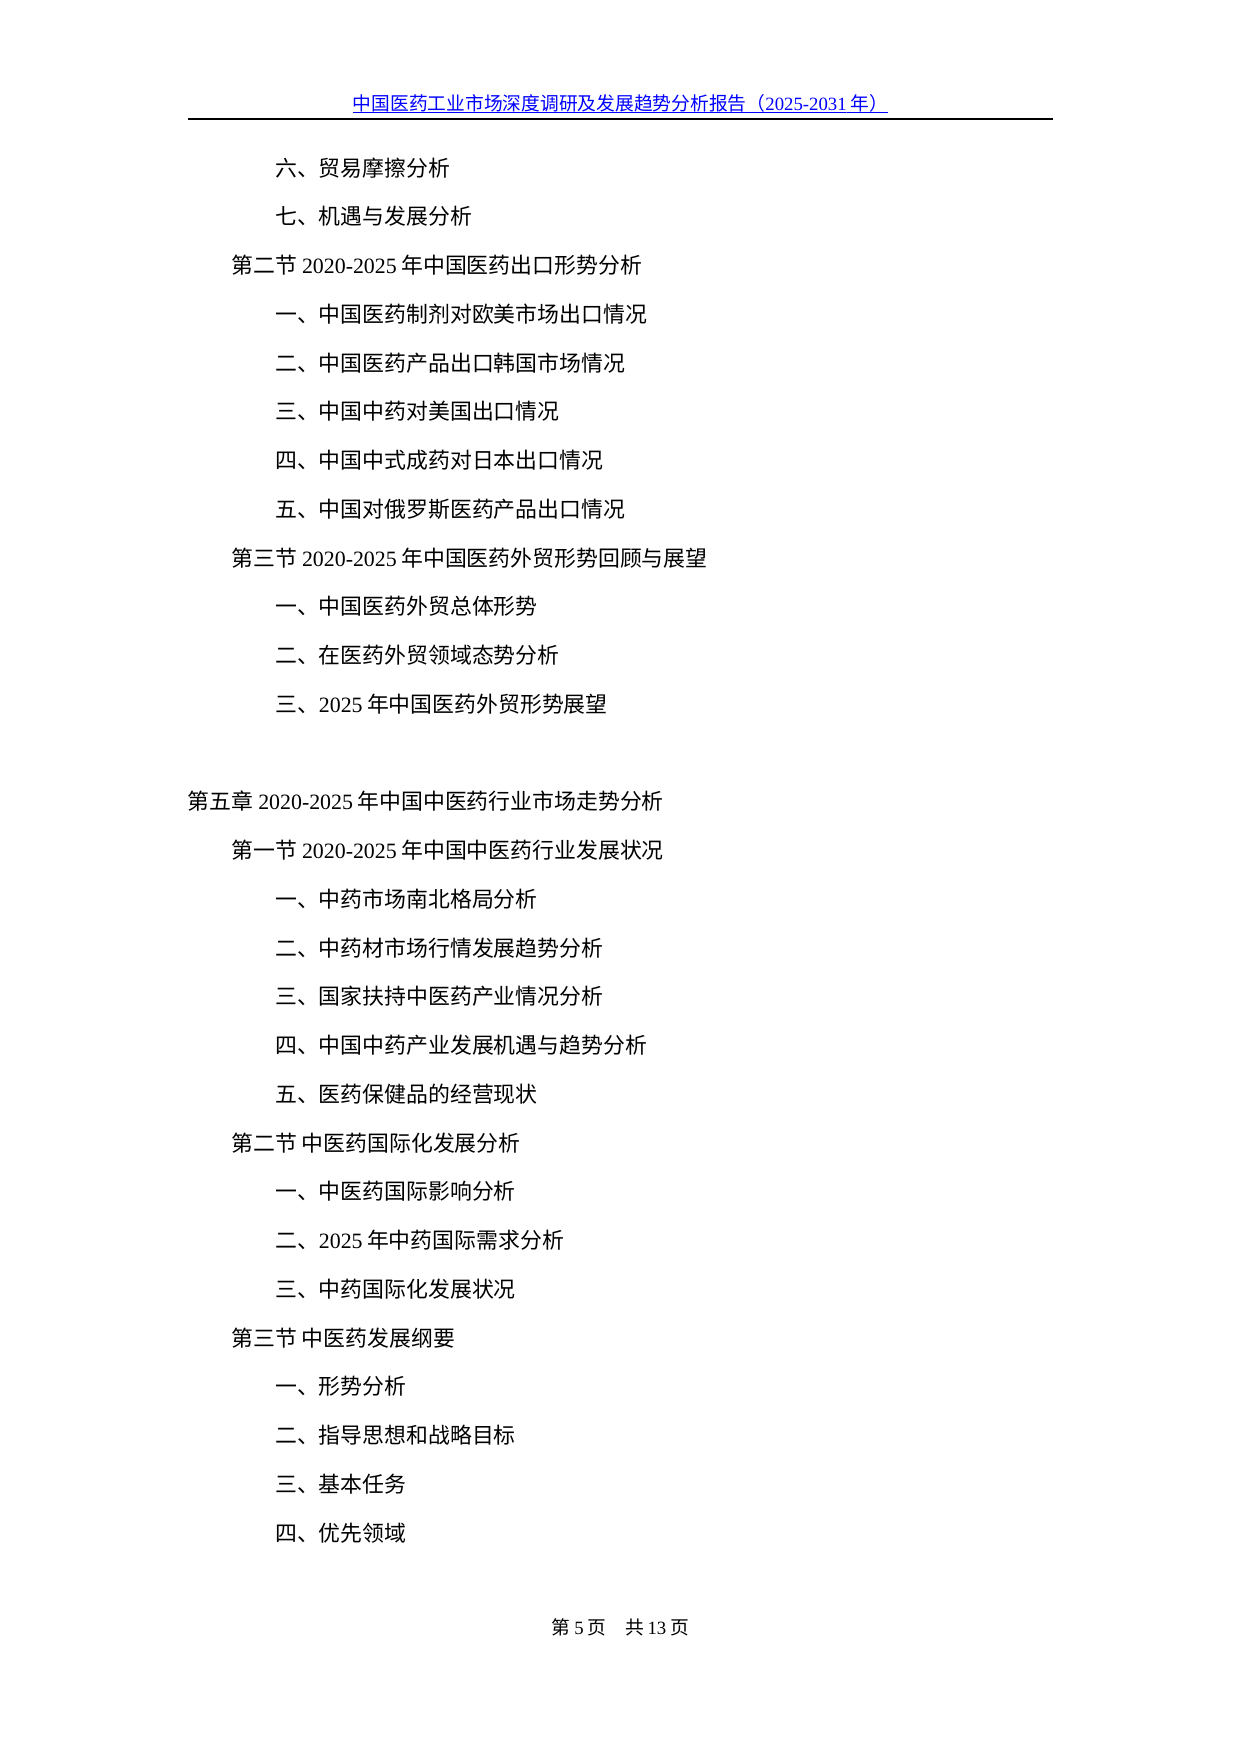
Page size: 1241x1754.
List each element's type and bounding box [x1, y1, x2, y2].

text [187, 150, 1053, 1548]
